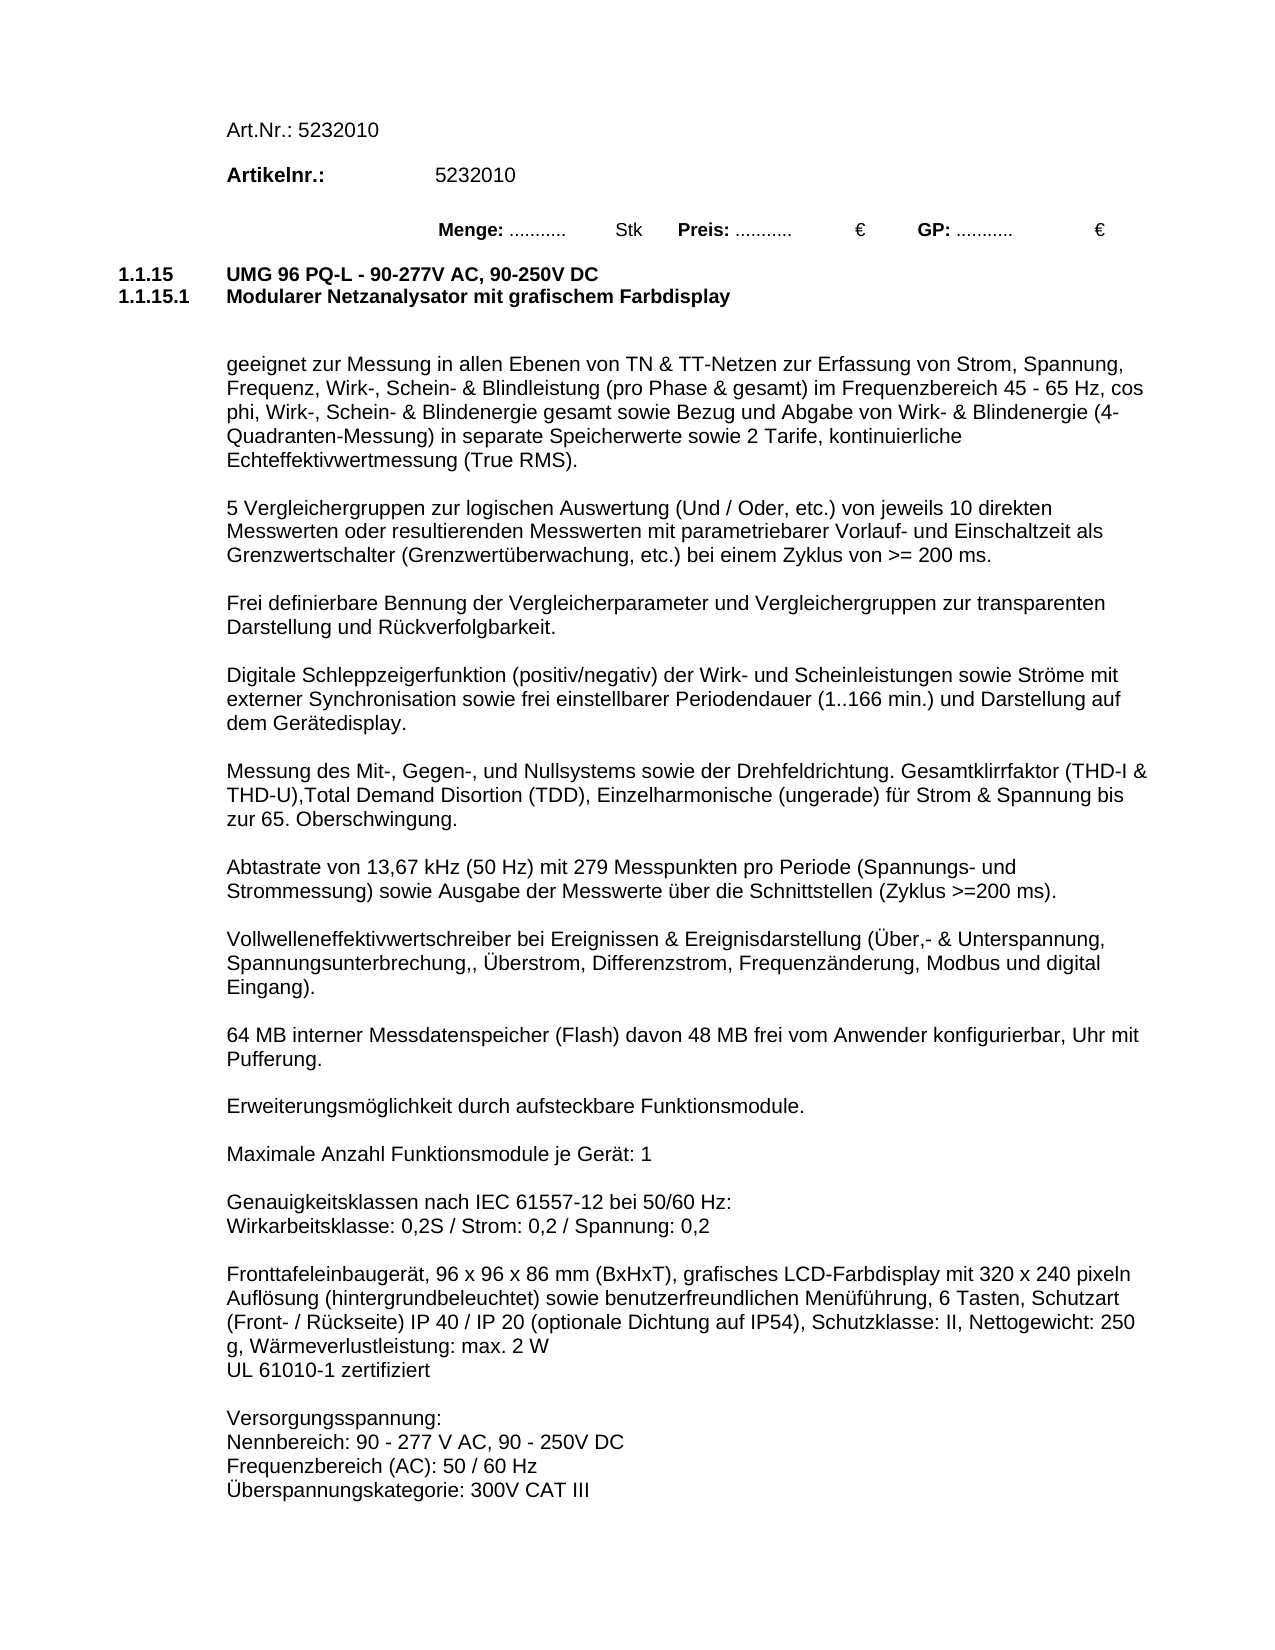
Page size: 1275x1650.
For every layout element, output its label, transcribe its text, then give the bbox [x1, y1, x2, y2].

text 64 MB interner Messdatenspeicher (Flash) davon 48 MB frei vom Anwender konfigurierbar, Uhr mit Pufferung. [226, 1022, 1157, 1070]
text Fronttafeleinbaugerät, 96 x 96 x 86 mm (BxHxT), grafisches LCD-Farbdisplay mit 320 x 240 pixeln Auflösung (hintergrundbeleuchtet) sowie benutzerfreundlichen Menüführung, 6 Tasten, Schutzart (Front- / Rückseite) IP 40 / IP 20 (optionale Dichtung auf IP54), Schutzklasse: II, Nettogewicht: 250 g, Wärmeverlustleistung: max. 2 W [226, 1262, 1157, 1358]
text Versorgungsspannung: [226, 1406, 1157, 1430]
text Nennbereich: 90 - 277 V AC, 90 - 250V DC [226, 1430, 1157, 1454]
text Frei definierbare Bennung der Vergleicherparameter und Vergleichergruppen zur transparenten Darstellung und Rückverfolgbarkeit. [226, 591, 1157, 639]
text geeignet zur Messung in allen Ebenen von TN & TT-Netzen zur Erfassung von Strom, Spannung, Frequenz, Wirk-, Schein- & Blindleistung (pro Phase & gesamt) im Frequenzbereich 45 - 65 Hz, cos phi, Wirk-, Schein- & Blindenergie gesamt sowie Bezug und Abgabe von Wirk- & Blindenergie (4-Quadranten-Messung) in separate Speicherwerte sowie 2 Tarife, kontinuierliche Echteffektivwertmessung (True RMS). [226, 352, 1157, 471]
text 5 Vergleichergruppen zur logischen Auswertung (Und / Oder, etc.) von jeweils 10 direkten Messwerten oder resultierenden Messwerten mit parametriebarer Vorlauf- und Einschaltzeit als Grenzwertschalter (Grenzwertüberwachung, etc.) bei einem Zyklus von >= 200 ms. [226, 495, 1157, 567]
text Abtastrate von 13,67 kHz (50 Hz) mit 279 Messpunkten pro Periode (Spannungs- und Strommessung) sowie Ausgabe der Messwerte über die Schnittstellen (Zyklus >=200 ms). [226, 855, 1157, 903]
text Vollwelleneffektivwertschreiber bei Ereignissen & Ereignisdarstellung (Über,- & Unterspannung, Spannungsunterbrechung,, Überstrom, Differenzstrom, Frequenzänderung, Modbus und digital Eingang). [226, 927, 1157, 998]
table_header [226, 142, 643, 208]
text Art.Nr.: 5232010 [226, 118, 1157, 142]
text Überspannungskategorie: 300V CAT III [226, 1478, 1157, 1502]
text Messung des Mit-, Gegen-, und Nullsystems sowie der Drehfeldrichtung. Gesamtklirrfaktor (THD-I & THD-U),Total Demand Disortion (TDD), Einzelharmonische (ungerade) für Strom & Spannung bis zur 65. Oberschwingung. [226, 759, 1157, 831]
text 1.1.15 UMG 96 PQ-L - 90-277V AC, 90-250V DC [118, 263, 1157, 285]
text Genauigkeitsklassen nach IEC 61557-12 bei 50/60 Hz: [226, 1190, 1157, 1214]
text Digitale Schleppzeigerfunktion (positiv/negativ) der Wirk- und Scheinleistungen sowie Ströme mit externer Synchronisation sowie frei einstellbarer Periodendauer (1..166 min.) und Darstellung auf dem Gerätedisplay. [226, 663, 1157, 735]
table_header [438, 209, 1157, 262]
text Maximale Anzahl Funktionsmodule je Gerät: 1 [226, 1142, 1157, 1166]
text Erweiterungsmöglichkeit durch aufsteckbare Funktionsmodule. [226, 1094, 1157, 1118]
text Frequenzbereich (AC): 50 / 60 Hz [226, 1454, 1157, 1478]
text Wirkarbeitsklasse: 0,2S / Strom: 0,2 / Spannung: 0,2 [226, 1214, 1157, 1238]
text UL 61010-1 zertifiziert [226, 1358, 1157, 1382]
text 1.1.15.1 Modularer Netzanalysator mit grafischem Farbdisplay [118, 285, 1157, 308]
